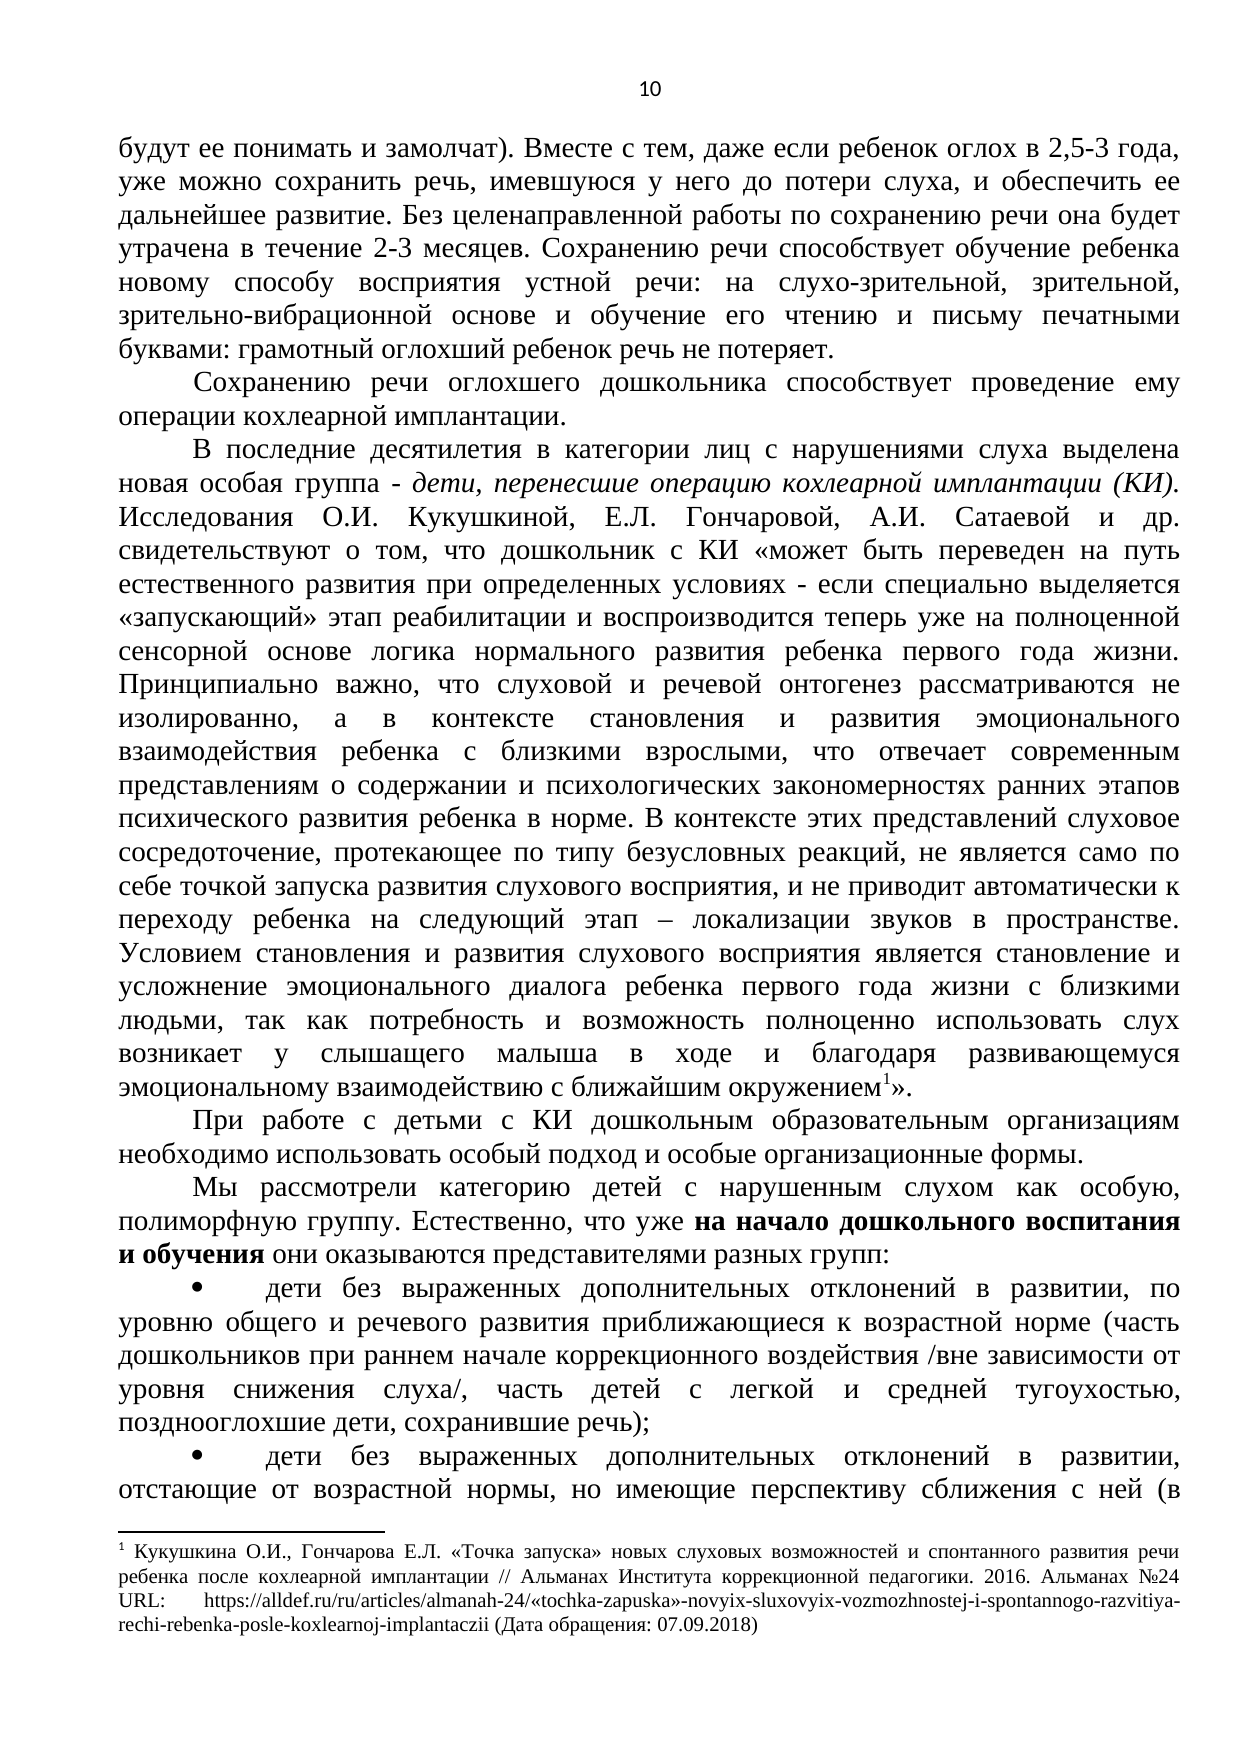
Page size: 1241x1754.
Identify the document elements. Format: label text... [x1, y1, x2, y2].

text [118, 130, 1181, 364]
text При работе с детьми с КИ дошкольным образовательным организациям необходимо использовать особый подход и особые организационные формы. [118, 1102, 1181, 1169]
text Мы рассмотрели категорию детей с нарушенным слухом как особую, полиморфную группу. Естественно, что уже на начало дошкольного воспитания и обучения они оказываются представителями разных групп: [118, 1169, 1181, 1270]
text В последние десятилетия в категории лиц с нарушениями слуха выделена новая особая группа - дети, перенесшие операцию кохлеарной имплантации (КИ). Исследования О.И. Кукушкиной, Е.Л. Гончаровой, А.И. Сатаевой и др. свидетельствуют о том, что дошкольник с КИ «может быть переведен на путь естественного развития при определенных условиях - если специально выделяется «запускающий» этап реабилитации и воспроизводится теперь уже на полноценной сенсорной основе логика нормального развития ребенка первого года жизни. Принципиально важно, что слуховой и речевой онтогенез рассматриваются не изолированно, а в контексте становления и развития эмоционального взаимодействия ребенка с близкими взрослыми, что отвечает современным представлениям о содержании и психологических закономерностях ранних этапов психического развития ребенка в норме. В контексте этих представлений слуховое сосредоточение, протекающее по типу безусловных реакций, не является само по себе точкой запуска развития слухового восприятия, и не приводит автоматически к переходу ребенка на следующий этап – локализации звуков в пространстве. Условием становления и развития слухового восприятия является становление и усложнение эмоционального диалога ребенка первого года жизни с близкими людьми, так как потребность и возможность полноценно использовать слух возникает у слышащего малыша в ходе и благодаря развивающемуся эмоциональному взаимодействию с ближайшим окружением». [118, 432, 1181, 1102]
text Сохранению речи оглохшего дошкольника способствует проведение ему операции кохлеарной имплантации. [118, 364, 1181, 432]
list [118, 1438, 1181, 1505]
list дети без выраженных дополнительных отклонений в развитии, по уровню общего и речевого развития приближающиеся к возрастной норме (часть дошкольников при раннем начале коррекционного воздействия /вне зависимости от уровня снижения слуха/, часть детей с легкой и средней тугоухостью, позднооглохшие дети, сохранившие речь); [118, 1270, 1181, 1438]
